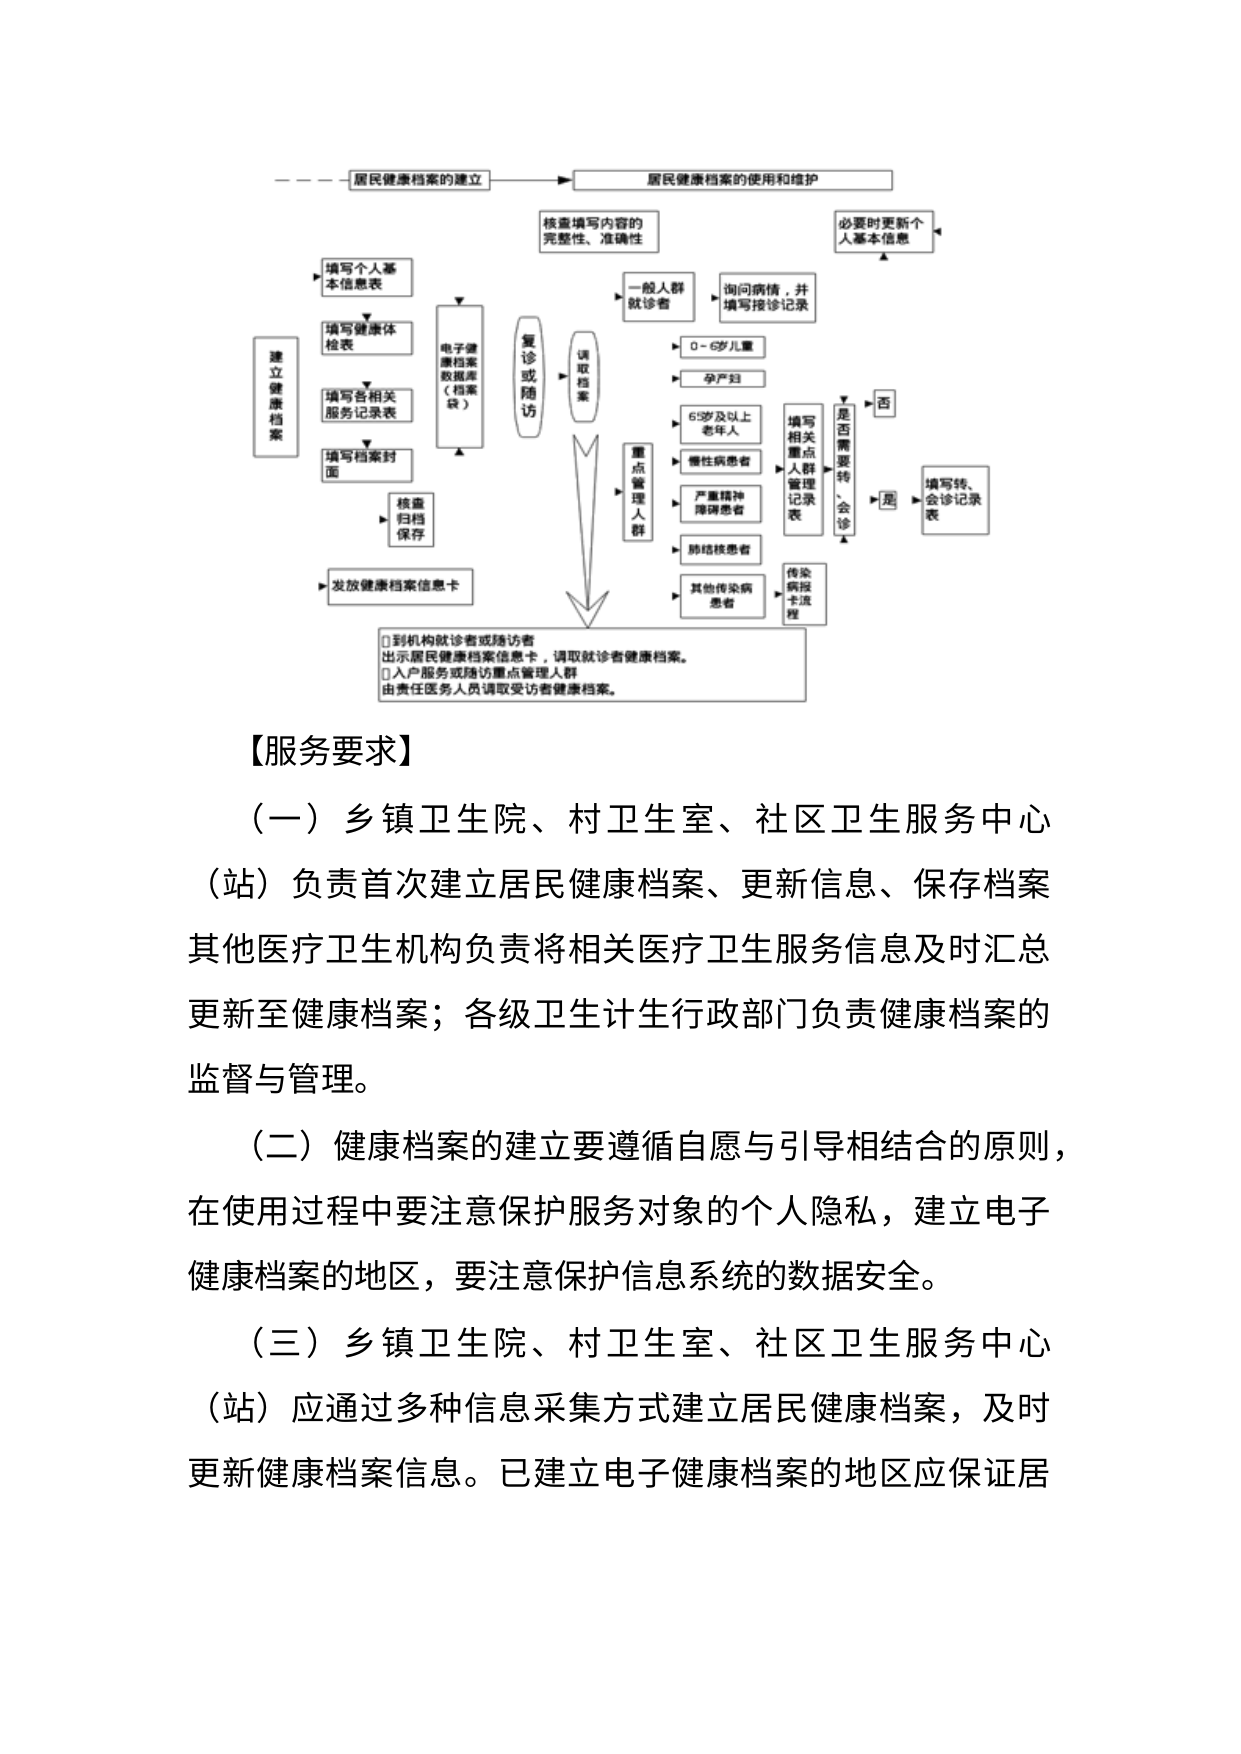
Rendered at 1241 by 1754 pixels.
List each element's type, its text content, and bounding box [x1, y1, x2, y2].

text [187, 1309, 1053, 1504]
picture [242, 162, 998, 712]
text （一）乡镇卫生院、村卫生室、社区卫生服务中心（站）负责首次建立居民健康档案、更新信息、保存档案；其他医疗卫生机构负责将相关医疗卫生服务信息及时汇总、更新至健康档案；各级卫生计生行政部门负责健康档案的监督与管理。 [187, 784, 1053, 1109]
text 【服务要求】 [187, 717, 1053, 782]
text （二）健康档案的建立要遵循自愿与引导相结合的原则，在使用过程中要注意保护服务对象的个人隐私，建立电子健康档案的地区，要注意保护信息系统的数据安全。 [187, 1111, 1053, 1306]
